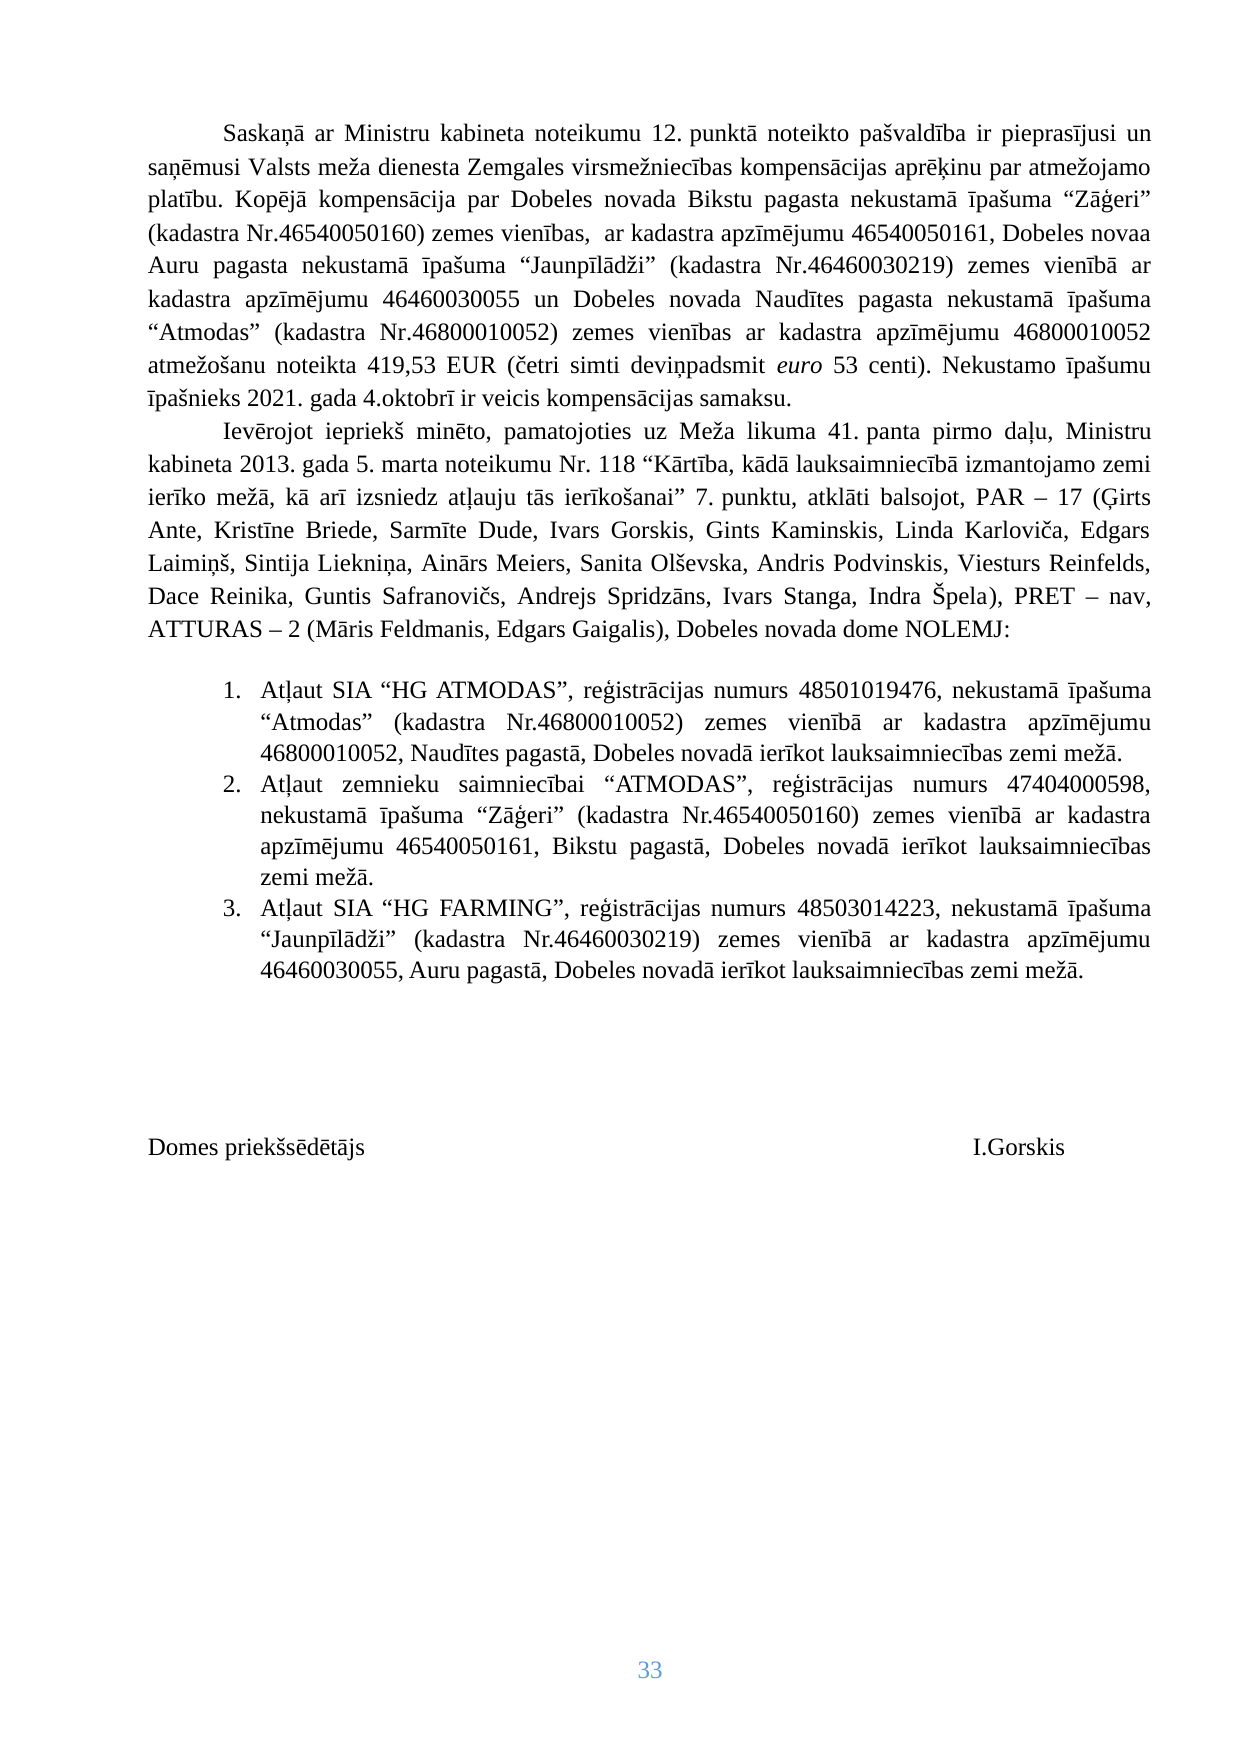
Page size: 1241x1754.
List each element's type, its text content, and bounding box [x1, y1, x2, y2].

text Ievērojot iepriekš minēto, pamatojoties uz Meža likuma 41. panta pirmo daļu, Ministru kabineta 2013. gada 5. marta noteikumu Nr. 118 “Kārtība, kādā lauksaimniecībā izmantojamo zemi ierīko mežā, kā arī izsniedz atļauju tās ierīkošanai” 7. punktu, atklāti balsojot, PAR – 17 (Ģirts Ante, Kristīne Briede, Sarmīte Dude, Ivars Gorskis, Gints Kaminskis, Linda Karloviča, Edgars Laimiņš, Sintija Liekniņa, Ainārs Meiers, Sanita Olševska, Andris Podvinskis, Viesturs Reinfelds, Dace Reinika, Guntis Safranovičs, Andrejs Spridzāns, Ivars Stanga, Indra Špela), PRET – nav, ATTURAS – 2 (Māris Feldmanis, Edgars Gaigalis), Dobeles novada dome NOLEMJ: [148, 416, 1152, 643]
list Atļaut SIA “HG FARMING”, reģistrācijas numurs 48503014223, nekustamā īpašuma “Jaunpīlādži” (kadastra Nr.46460030219) zemes vienībā ar kadastra apzīmējumu 46460030055, Auru pagastā, Dobeles novadā ierīkot lauksaimniecības zemi mežā. [223, 893, 1152, 984]
text Saskaņā ar Ministru kabineta noteikumu 12. punktā noteikto pašvaldība ir pieprasījusi un saņēmusi Valsts meža dienesta Zemgales virsmežniecības kompensācijas aprēķinu par atmežojamo platību. Kopējā kompensācija par Dobeles novada Bikstu pagasta nekustamā īpašuma “Zāģeri” (kadastra Nr.46540050160) zemes vienības, ar kadastra apzīmējumu 46540050161, Dobeles novaa Auru pagasta nekustamā īpašuma “Jaunpīlādži” (kadastra Nr.46460030219) zemes vienībā ar kadastra apzīmējumu 46460030055 un Dobeles novada Naudītes pagasta nekustamā īpašuma “Atmodas” (kadastra Nr.46800010052) zemes vienības ar kadastra apzīmējumu 46800010052 atmežošanu noteikta 419,53 EUR (četri simti deviņpadsmit euro 53 centi). Nekustamo īpašumu īpašnieks 2021. gada 4.oktobrī ir veicis kompensācijas samaksu. [148, 118, 1152, 411]
text Domes priekšsēdētājs I.Gorskis [148, 1132, 1152, 1161]
list Atļaut zemnieku saimniecībai “ATMODAS”, reģistrācijas numurs 47404000598, nekustamā īpašuma “Zāģeri” (kadastra Nr.46540050160) zemes vienībā ar kadastra apzīmējumu 46540050161, Bikstu pagastā, Dobeles novadā ierīkot lauksaimniecības zemi mežā. [223, 769, 1152, 891]
list Atļaut SIA “HG ATMODAS”, reģistrācijas numurs 48501019476, nekustamā īpašuma “Atmodas” (kadastra Nr.46800010052) zemes vienībā ar kadastra apzīmējumu 46800010052, Naudītes pagastā, Dobeles novadā ierīkot lauksaimniecības zemi mežā. [223, 676, 1152, 766]
